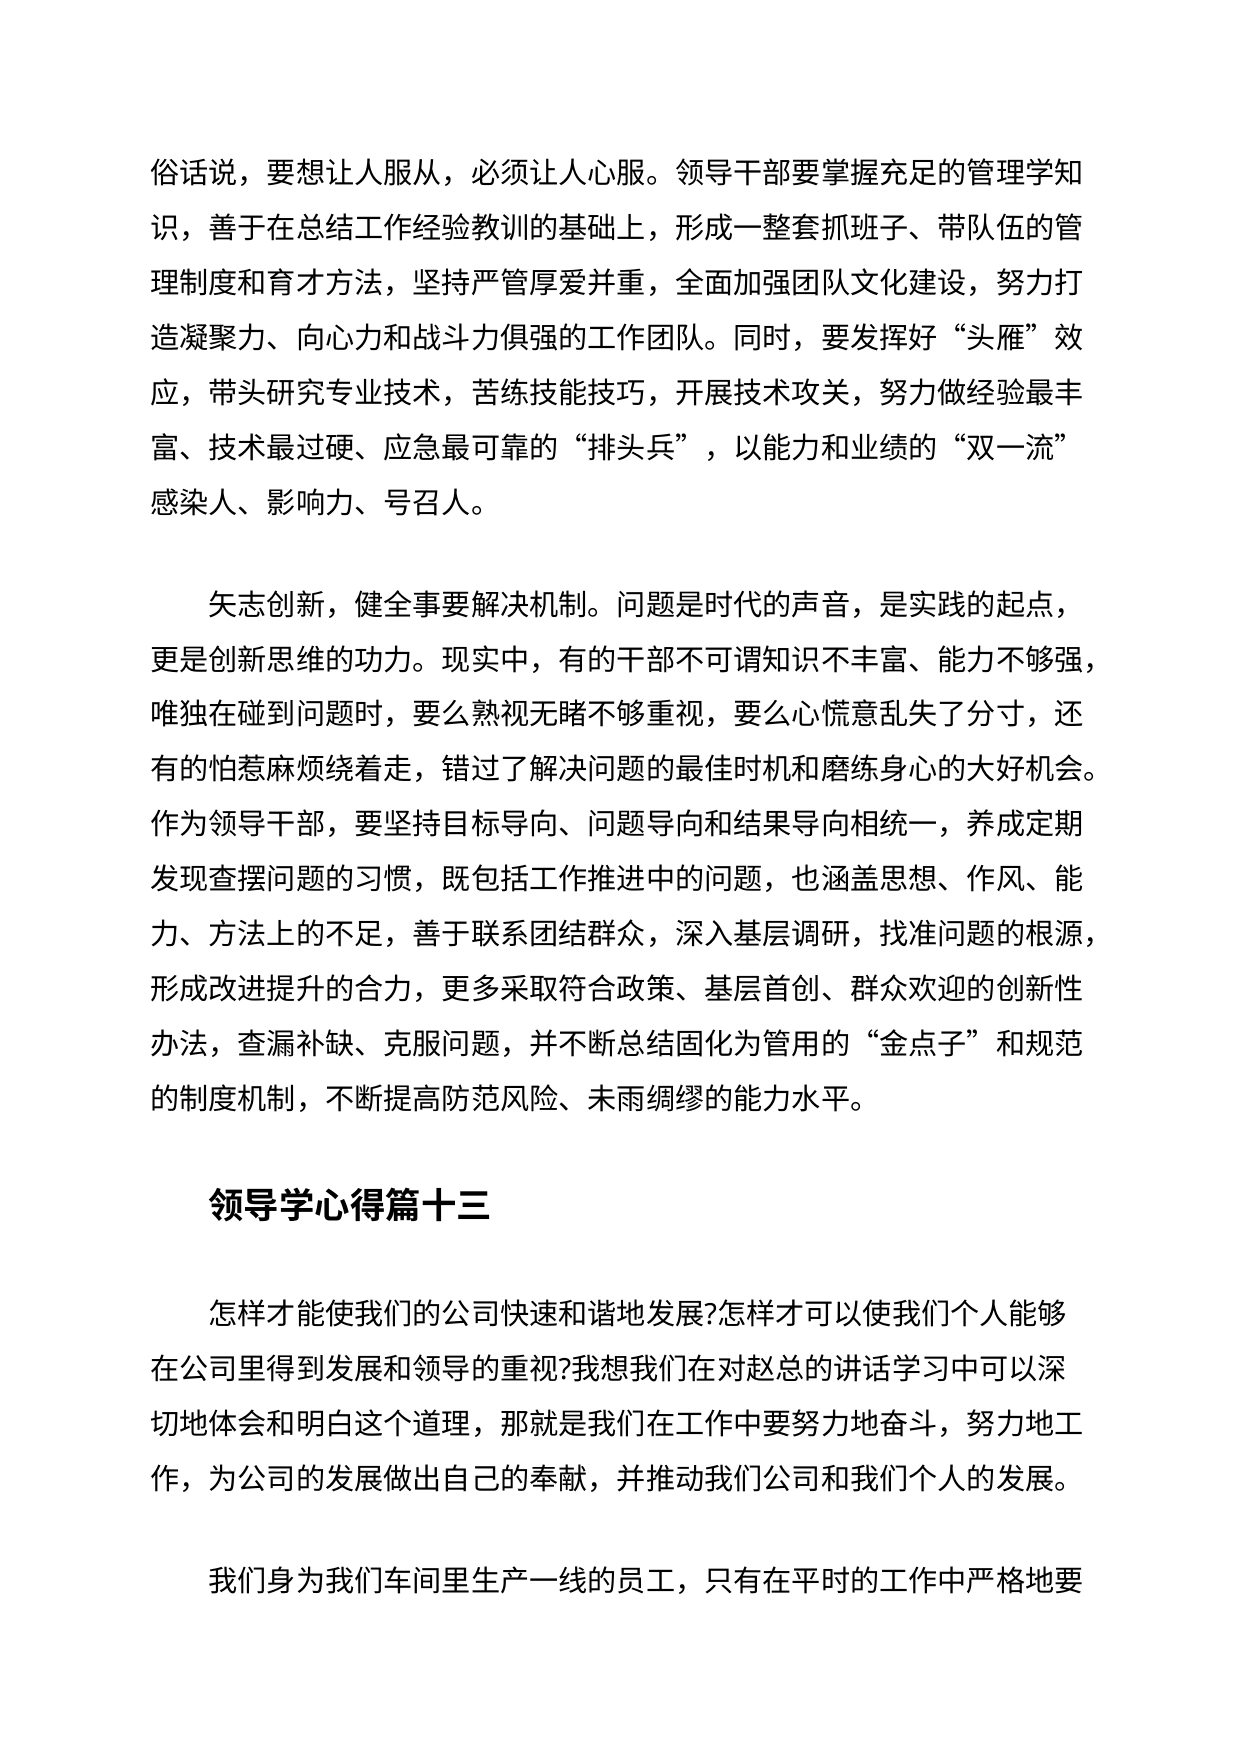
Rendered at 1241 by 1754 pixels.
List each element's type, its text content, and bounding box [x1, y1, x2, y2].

text 矢志创新，健全事要解决机制。问题是时代的声音，是实践的起点，更是创新思维的功力。现实中，有的干部不可谓知识不丰富、能力不够强，唯独在碰到问题时，要么熟视无睹不够重视，要么心慌意乱失了分寸，还有的怕惹麻烦绕着走，错过了解决问题的最佳时机和磨练身心的大好机会。作为领导干部，要坚持目标导向、问题导向和结果导向相统一，养成定期发现查摆问题的习惯，既包括工作推进中的问题，也涵盖思想、作风、能力、方法上的不足，善于联系团结群众，深入基层调研，找准问题的根源，形成改进提升的合力，更多采取符合政策、基层首创、群众欢迎的创新性办法，查漏补缺、克服问题，并不断总结固化为管用的“金点子”和规范的制度机制，不断提高防范风险、未雨绸缪的能力水平。 [150, 581, 1090, 1117]
text 领导学心得篇十三 [150, 1177, 1090, 1228]
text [150, 150, 1090, 522]
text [150, 1557, 1090, 1599]
text 怎样才能使我们的公司快速和谐地发展?怎样才可以使我们个人能够在公司里得到发展和领导的重视?我想我们在对赵总的讲话学习中可以深切地体会和明白这个道理，那就是我们在工作中要努力地奋斗，努力地工作，为公司的发展做出自己的奉献，并推动我们公司和我们个人的发展。 [150, 1290, 1090, 1498]
